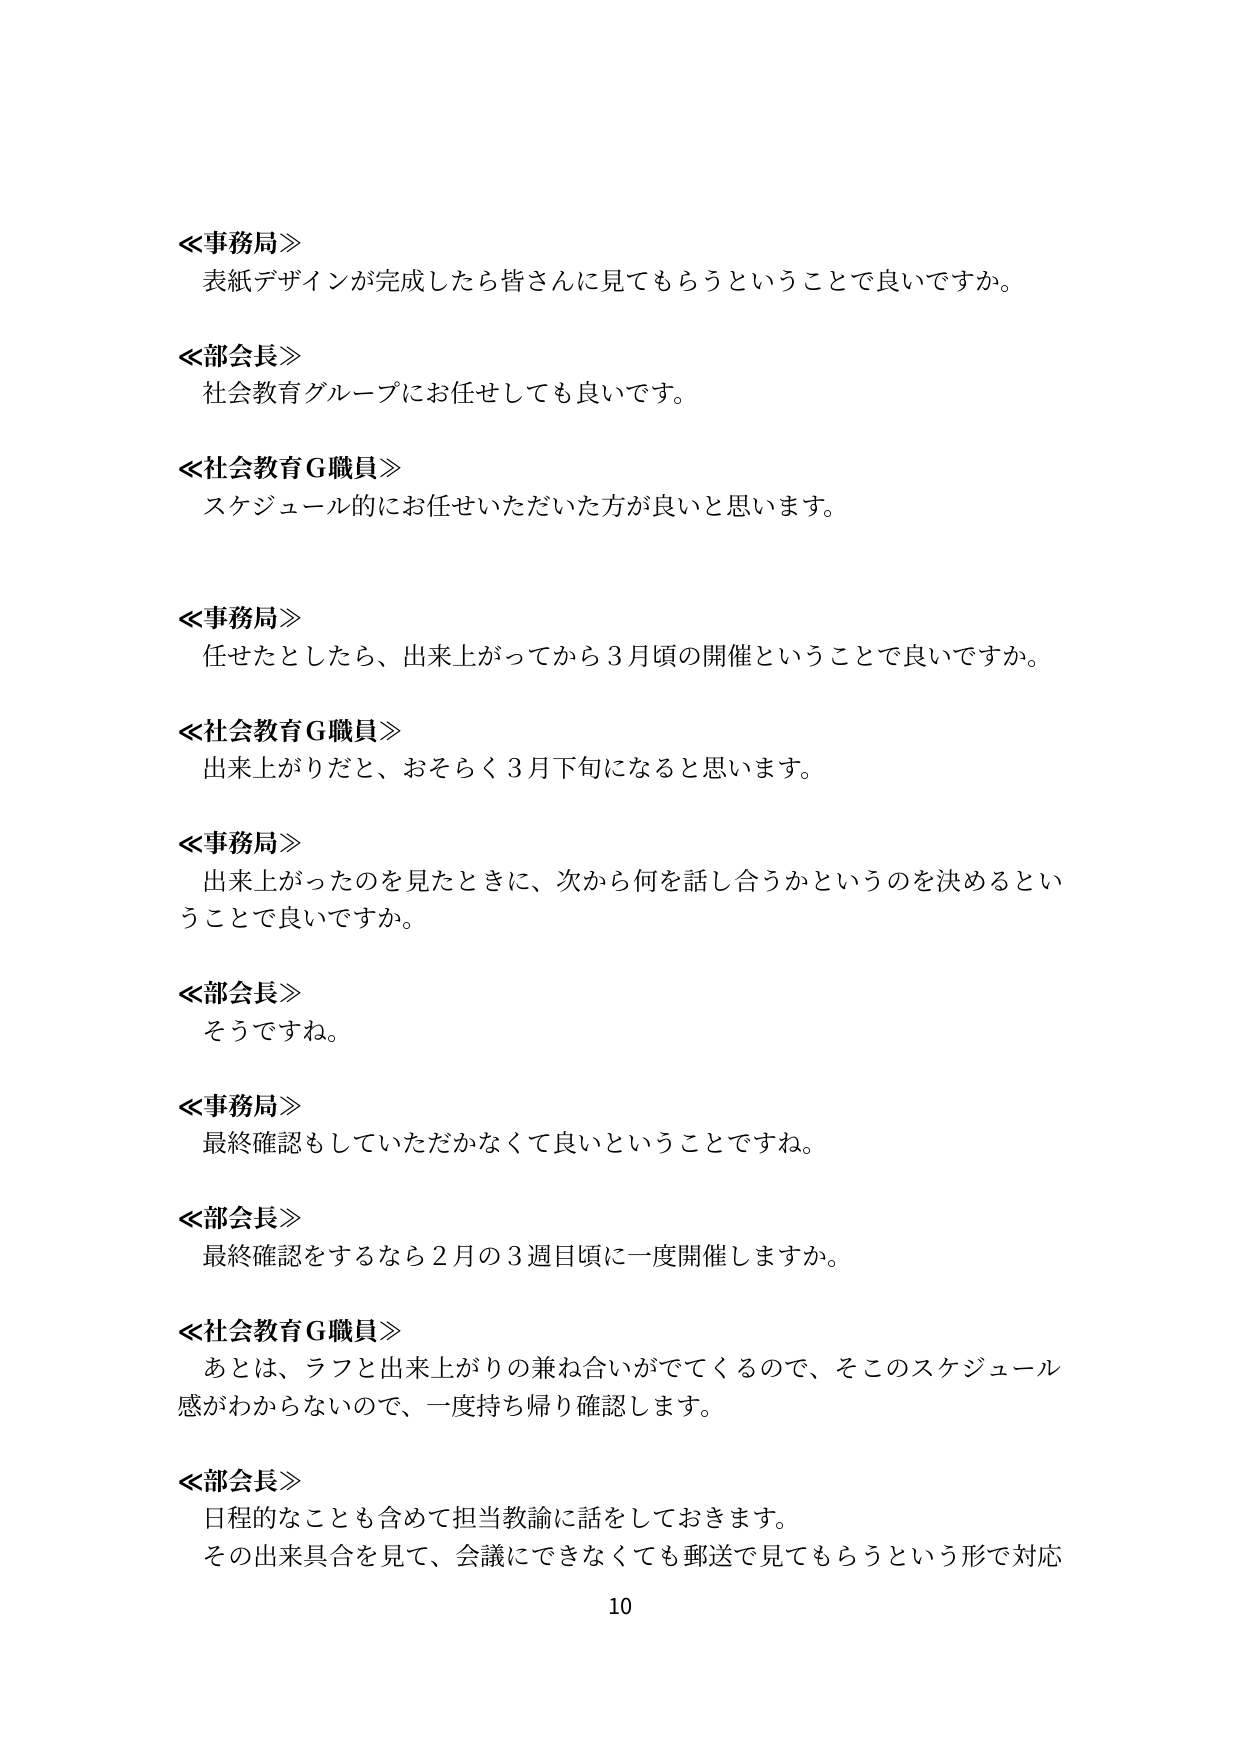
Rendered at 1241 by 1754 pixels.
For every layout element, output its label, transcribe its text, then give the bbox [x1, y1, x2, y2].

text ≪部会長≫ [177, 1460, 1063, 1498]
text ≪事務局≫ [177, 1085, 1063, 1123]
text スケジュール的にお任せいただいた方が良いと思います。 [177, 485, 1063, 523]
text ≪社会教育Ｇ職員≫ [177, 448, 1063, 485]
text ≪事務局≫ [177, 823, 1063, 860]
text ≪部会長≫ [177, 1198, 1063, 1235]
text 出来上がりだと、おそらく３月下旬になると思います。 [177, 748, 1063, 785]
text 表紙デザインが完成したら皆さんに見てもらうということで良いですか。 [177, 260, 1063, 298]
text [177, 1535, 1063, 1573]
text 任せたとしたら、出来上がってから３月頃の開催ということで良いですか。 [177, 635, 1063, 673]
text そうですね。 [177, 1010, 1063, 1048]
text 日程的なことも含めて担当教諭に話をしておきます。 [177, 1498, 1063, 1535]
text ≪部会長≫ [177, 973, 1063, 1010]
text あとは、ラフと出来上がりの兼ね合いがでてくるので、そこのスケジュール感がわからないので、一度持ち帰り確認します。 [177, 1348, 1063, 1423]
text 最終確認をするなら２月の３週目頃に一度開催しますか。 [177, 1235, 1063, 1273]
text ≪事務局≫ [177, 598, 1063, 635]
text ≪事務局≫ [177, 223, 1063, 260]
text 出来上がったのを見たときに、次から何を話し合うかというのを決めるということで良いですか。 [177, 860, 1063, 935]
text ≪社会教育Ｇ職員≫ [177, 1310, 1063, 1348]
text 社会教育グループにお任せしても良いです。 [177, 373, 1063, 410]
text 最終確認もしていただかなくて良いということですね。 [177, 1123, 1063, 1160]
text ≪部会長≫ [177, 335, 1063, 373]
text ≪社会教育Ｇ職員≫ [177, 710, 1063, 748]
